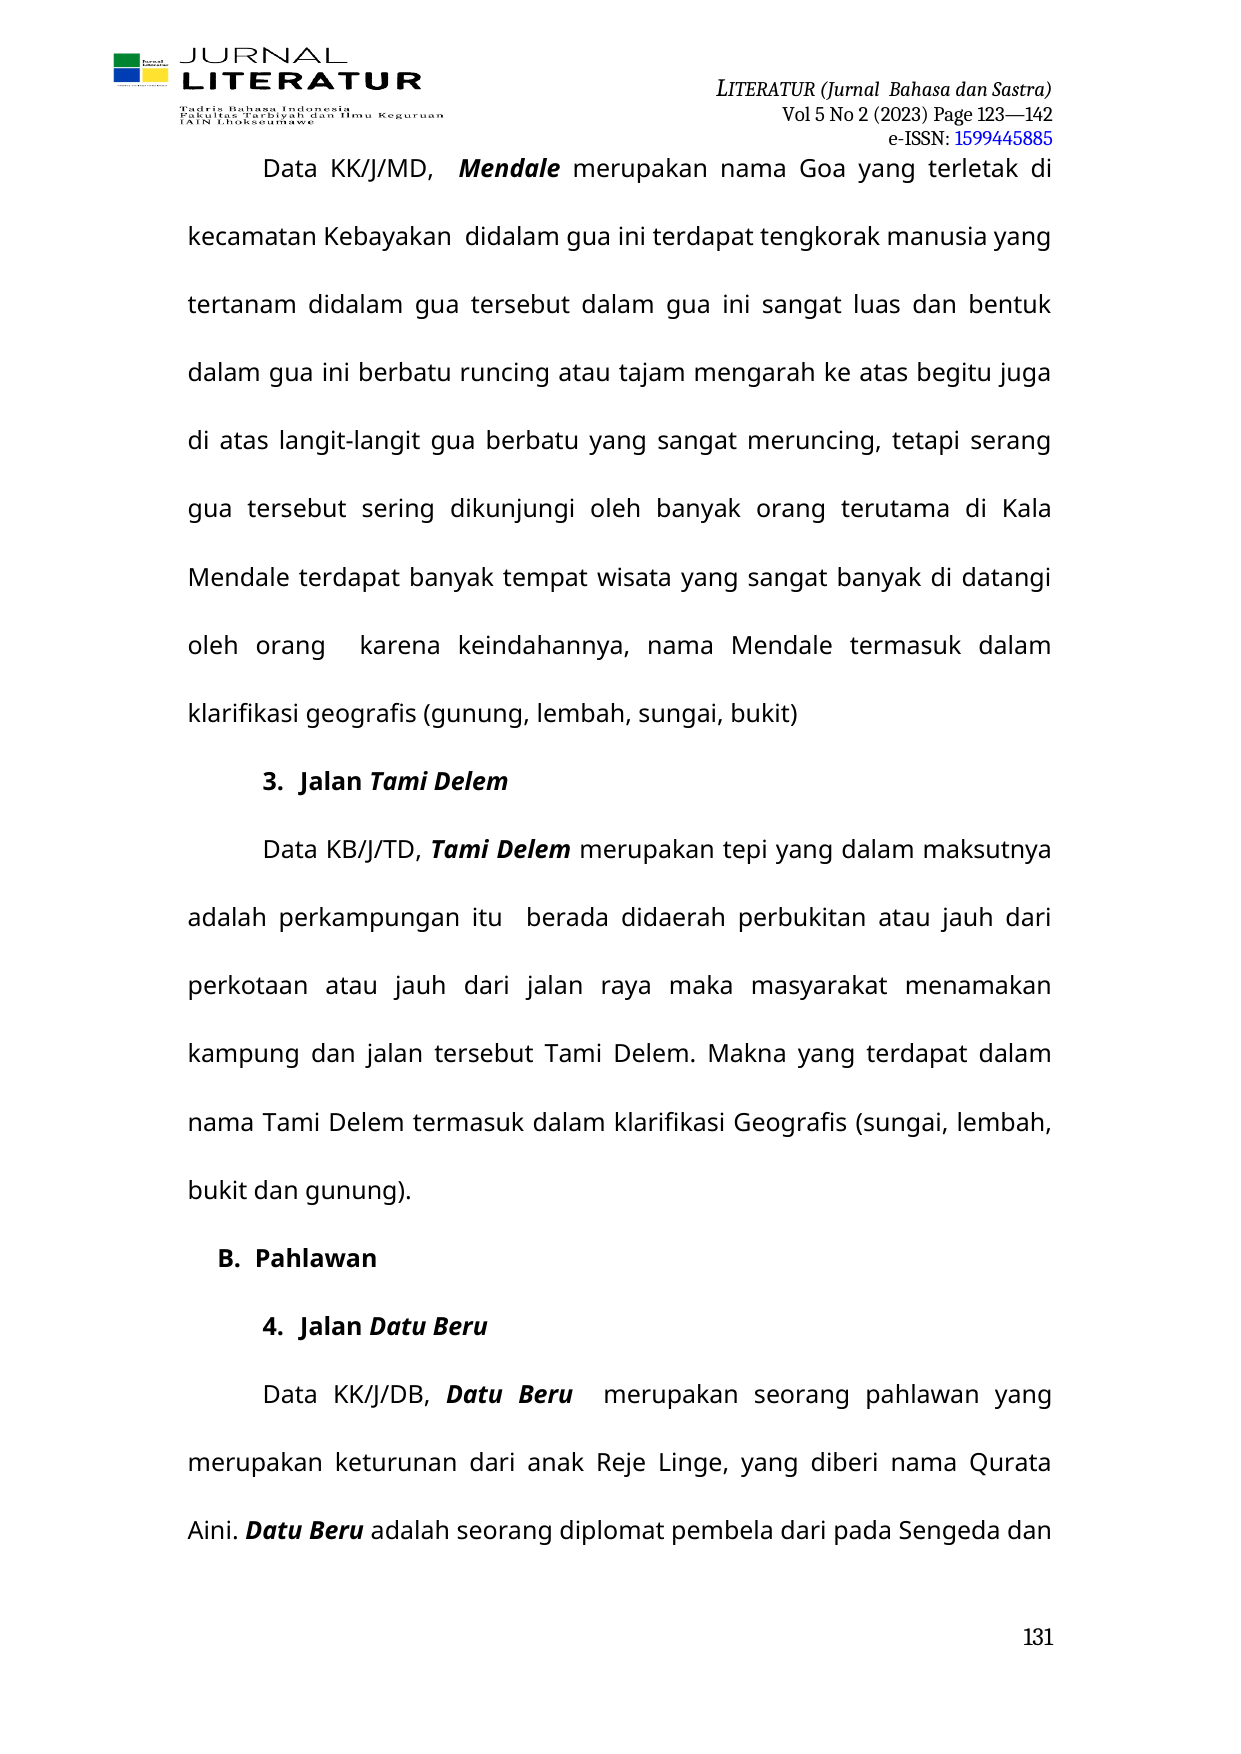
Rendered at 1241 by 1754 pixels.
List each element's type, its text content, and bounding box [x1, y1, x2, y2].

list Jalan Datu Beru [262, 1308, 1053, 1343]
list Jalan Tami Delem [262, 763, 1053, 798]
text Data KK/J/MD, Mendale merupakan nama Goa yang terletak di kecamatan Kebayakan didalam gua ini terdapat tengkorak manusia yang tertanam didalam gua tersebut dalam gua ini sangat luas dan bentuk dalam gua ini berbatu runcing atau tajam mengarah ke atas begitu juga di atas langit-langit gua berbatu yang sangat meruncing, tetapi serang gua tersebut sering dikunjungi oleh banyak orang terutama di Kala Mendale terdapat banyak tempat wisata yang sangat banyak di datangi oleh orang karena keindahannya, nama Mendale termasuk dalam klarifikasi geografis (gunung, lembah, sungai, bukit) [187, 150, 1053, 729]
picture [86, 37, 535, 150]
list Pahlawan [217, 1240, 1053, 1274]
text Data KB/J/TD, Tami Delem merupakan tepi yang dalam maksutnya adalah perkampungan itu berada didaerah perbukitan atau jauh dari perkotaan atau jauh dari jalan raya maka masyarakat menamakan kampung dan jalan tersebut Tami Delem. Makna yang terdapat dalam nama Tami Delem termasuk dalam klarifikasi Geografis (sungai, lembah, bukit dan gunung). [187, 832, 1053, 1206]
